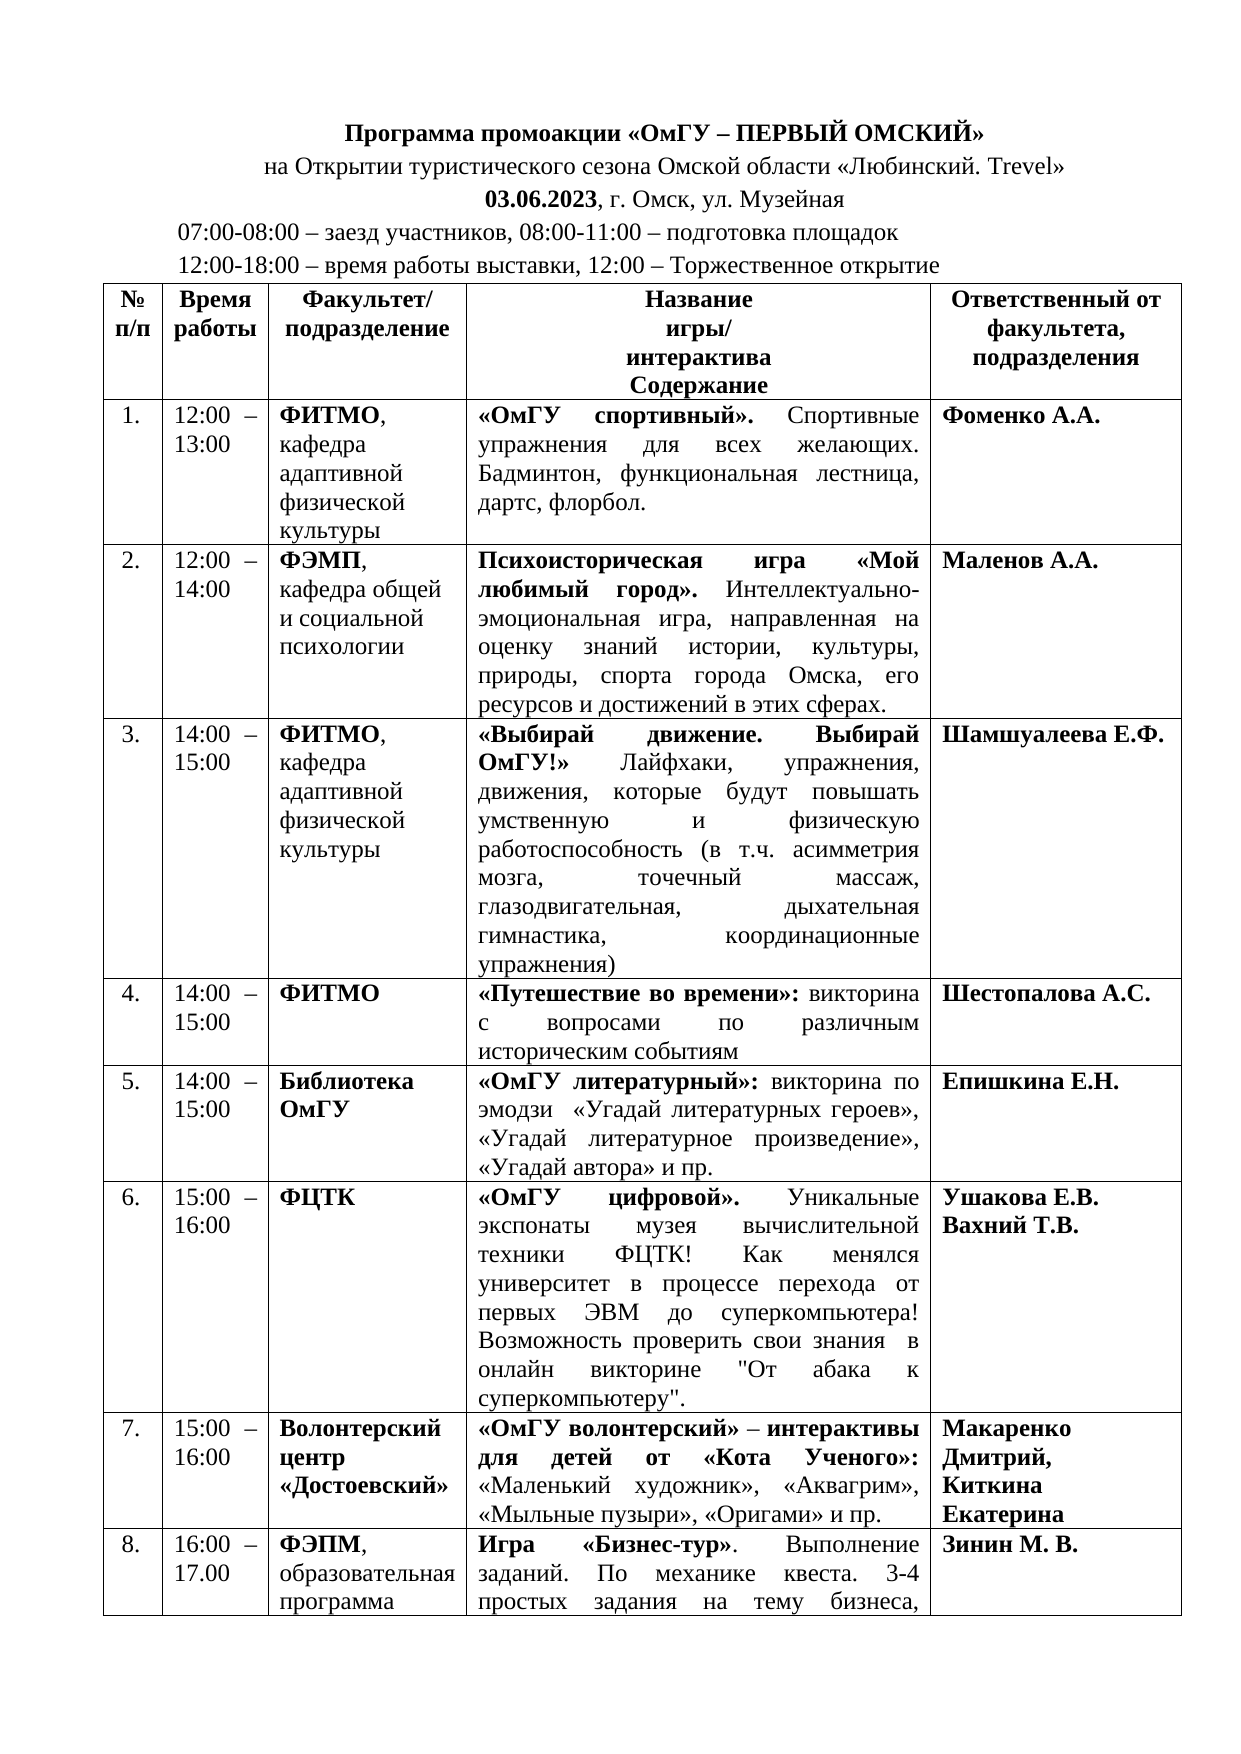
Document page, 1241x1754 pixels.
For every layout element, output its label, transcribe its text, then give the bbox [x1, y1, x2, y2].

text 12:00-18:00 – время работы выставки, 12:00 – Торжественное открытие [177, 250, 1152, 279]
table_cell ФЭМП, кафедра общей и социальной психологии [269, 545, 466, 718]
text 03.06.2023, г. Омск, ул. Музейная [177, 184, 1152, 213]
table_cell [104, 1182, 162, 1412]
table_header Ответственный от факультета, подразделения [931, 284, 1181, 399]
table_cell 15:00 – 16:00 [163, 1413, 268, 1528]
table_cell Епишкина Е.Н. [931, 1066, 1181, 1181]
table_header Время работы [163, 284, 268, 399]
table_cell [104, 1413, 162, 1528]
table_cell 14:00 – 15:00 [163, 979, 268, 1065]
table_cell «ОмГУ цифровой». Уникальные экспонаты музея вычислительной техники ФЦТК! Как менялся университет в процессе перехода от первых ЭВМ до суперкомпьютера! Возможность проверить свои знания в онлайн викторине "От абака к суперкомпьютеру". [467, 1182, 930, 1412]
table_cell [104, 979, 162, 1065]
table_cell Волонтерский центр «Достоевский» [269, 1413, 466, 1528]
table_cell «ОмГУ литературный»: викторина по эмодзи «Угадай литературных героев», «Угадай литературное произведение», «Угадай автора» и пр. [467, 1066, 930, 1181]
table_cell «ОмГУ волонтерский» – интерактивы для детей от «Кота Ученого»: «Маленький художник», «Аквагрим», «Мыльные пузыри», «Оригами» и пр. [467, 1413, 930, 1528]
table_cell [269, 1529, 466, 1615]
table_cell 12:00 – 13:00 [163, 400, 268, 544]
table_cell Маленов А.А. [931, 545, 1181, 718]
table_cell Зинин М. В. [931, 1529, 1181, 1615]
table_cell «Путешествие во времени»: викторина с вопросами по различным историческим событиям [467, 979, 930, 1065]
table_cell [104, 1529, 162, 1615]
table_cell 14:00 – 15:00 [163, 719, 268, 977]
table_cell 15:00 – 16:00 [163, 1182, 268, 1412]
table_cell 16:00 – 17.00 [163, 1529, 268, 1615]
table_cell [104, 545, 162, 718]
table_cell Библиотека ОмГУ [269, 1066, 466, 1181]
text Программа промоакции «ОмГУ – ПЕРВЫЙ ОМСКИЙ» [177, 118, 1152, 147]
table_cell ФЦТК [269, 1182, 466, 1412]
table_cell Шестопалова А.С. [931, 979, 1181, 1065]
table_cell Психоисторическая игра «Мой любимый город». Интеллектуально-эмоциональная игра, направленная на оценку знаний истории, культуры, природы, спорта города Омска, его ресурсов и достижений в этих сферах. [467, 545, 930, 718]
table_header № п/п [104, 284, 162, 399]
table_cell [104, 719, 162, 977]
table_cell Ушакова Е.В. Вахний Т.В. [931, 1182, 1181, 1412]
table_cell Шамшуалеева Е.Ф. [931, 719, 1181, 977]
table_cell [104, 1066, 162, 1181]
table_cell Фоменко А.А. [931, 400, 1181, 544]
table_cell [104, 400, 162, 544]
table_cell ФИТМО [269, 979, 466, 1065]
table_cell ФИТМО, кафедра адаптивной физической культуры [269, 719, 466, 977]
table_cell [467, 1529, 930, 1615]
table_cell «ОмГУ спортивный». Спортивные упражнения для всех желающих. Бадминтон, функциональная лестница, дартс, флорбол. [467, 400, 930, 544]
table_header Название игры/ интерактива Содержание [467, 284, 930, 399]
table_cell 12:00 – 14:00 [163, 545, 268, 718]
text 07:00-08:00 – заезд участников, 08:00-11:00 – подготовка площадок [177, 217, 1152, 246]
table_cell «Выбирай движение. Выбирай ОмГУ!» Лайфхаки, упражнения, движения, которые будут повышать умственную и физическую работоспособность (в т.ч. асимметрия мозга, точечный массаж, глазодвигательная, дыхательная гимнастика, координационные упражнения) [467, 719, 930, 977]
table_cell 14:00 – 15:00 [163, 1066, 268, 1181]
text на Открытии туристического сезона Омской области «Любинский. Trevel» [177, 151, 1152, 180]
table_header Факультет/ подразделение [269, 284, 466, 399]
table_cell ФИТМО, кафедра адаптивной физической культуры [269, 400, 466, 544]
table_cell Макаренко Дмитрий, Киткина Екатерина [931, 1413, 1181, 1528]
